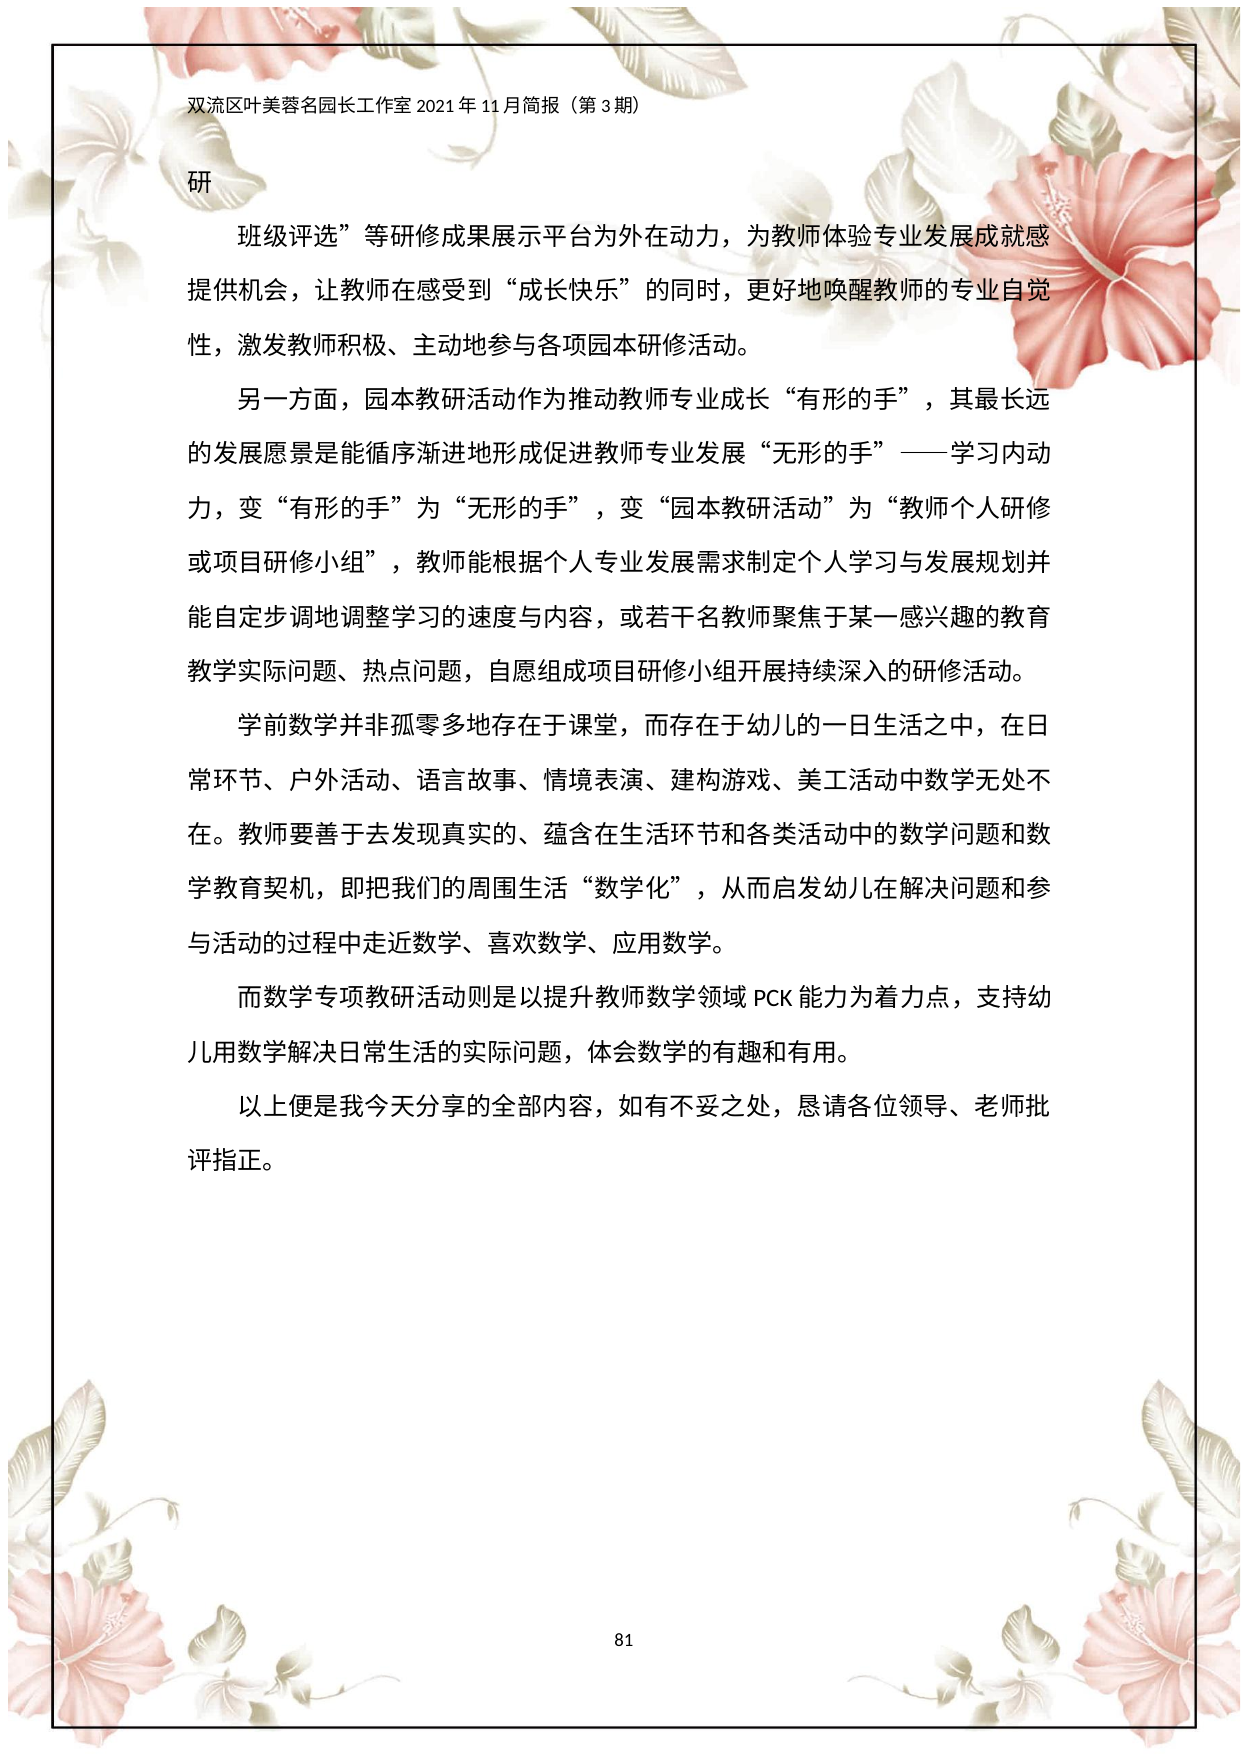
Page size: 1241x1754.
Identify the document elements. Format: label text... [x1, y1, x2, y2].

text 学前数学并非孤零多地存在于课堂，而存在于幼儿的一日生活之中，在日常环节、户外活动、语言故事、情境表演、建构游戏、美工活动中数学无处不在。教师要善于去发现真实的、蕴含在生活环节和各类活动中的数学问题和数学教育契机，即把我们的周围生活“数学化”，从而启发幼儿在解决问题和参与活动的过程中走近数学、喜欢数学、应用数学。 [187, 706, 1053, 959]
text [187, 162, 1053, 198]
text 另一方面，园本教研活动作为推动教师专业成长“有形的手”，其最长远的发展愿景是能循序渐进地形成促进教师专业发展“无形的手”——学习内动力，变“有形的手”为“无形的手”，变“园本教研活动”为“教师个人研修或项目研修小组”，教师能根据个人专业发展需求制定个人学习与发展规划并能自定步调地调整学习的速度与内容，或若干名教师聚焦于某一感兴趣的教育教学实际问题、热点问题，自愿组成项目研修小组开展持续深入的研修活动。 [187, 379, 1053, 688]
text 以上便是我今天分享的全部内容，如有不妥之处，恳请各位领导、老师批评指正。 [187, 1086, 1053, 1177]
picture [8, 7, 1241, 1754]
text 班级评选”等研修成果展示平台为外在动力，为教师体验专业发展成就感提供机会，让教师在感受到“成长快乐”的同时，更好地唤醒教师的专业自觉性，激发教师积极、主动地参与各项园本研修活动。 [187, 216, 1053, 361]
text 而数学专项教研活动则是以提升教师数学领域PCK能力为着力点，支持幼儿用数学解决日常生活的实际问题，体会数学的有趣和有用。 [187, 978, 1053, 1068]
